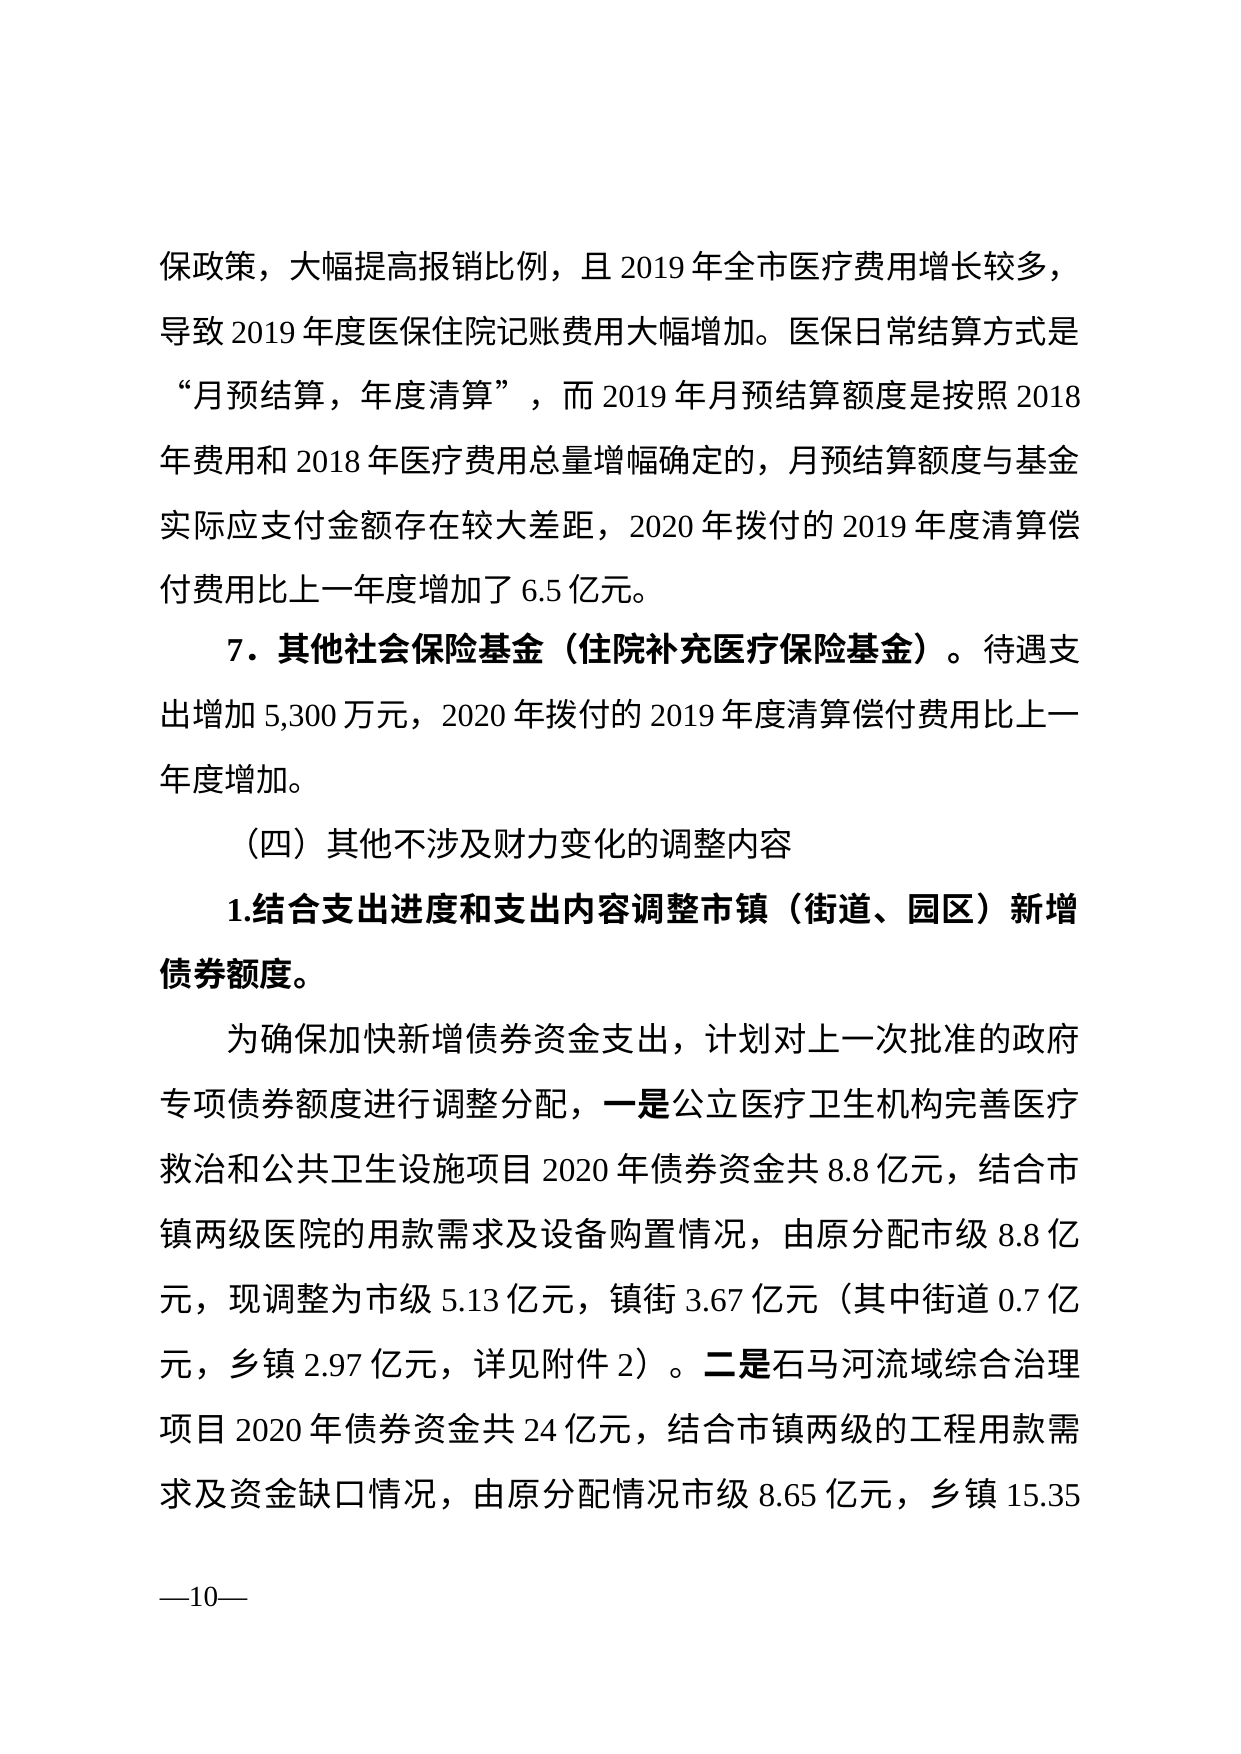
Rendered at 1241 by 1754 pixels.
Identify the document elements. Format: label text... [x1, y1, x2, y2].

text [159, 227, 1081, 614]
text 1.结合支出进度和支出内容调整市镇（街道、园区）新增债券额度。 [159, 874, 1081, 1004]
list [159, 1004, 1081, 1524]
text （四）其他不涉及财力变化的调整内容 [159, 809, 1081, 874]
text 7．其他社会保险基金（住院补充医疗保险基金）。待遇支出增加5,300万元，2020年拨付的2019年度清算偿付费用比上一年度增加。 [159, 614, 1081, 809]
